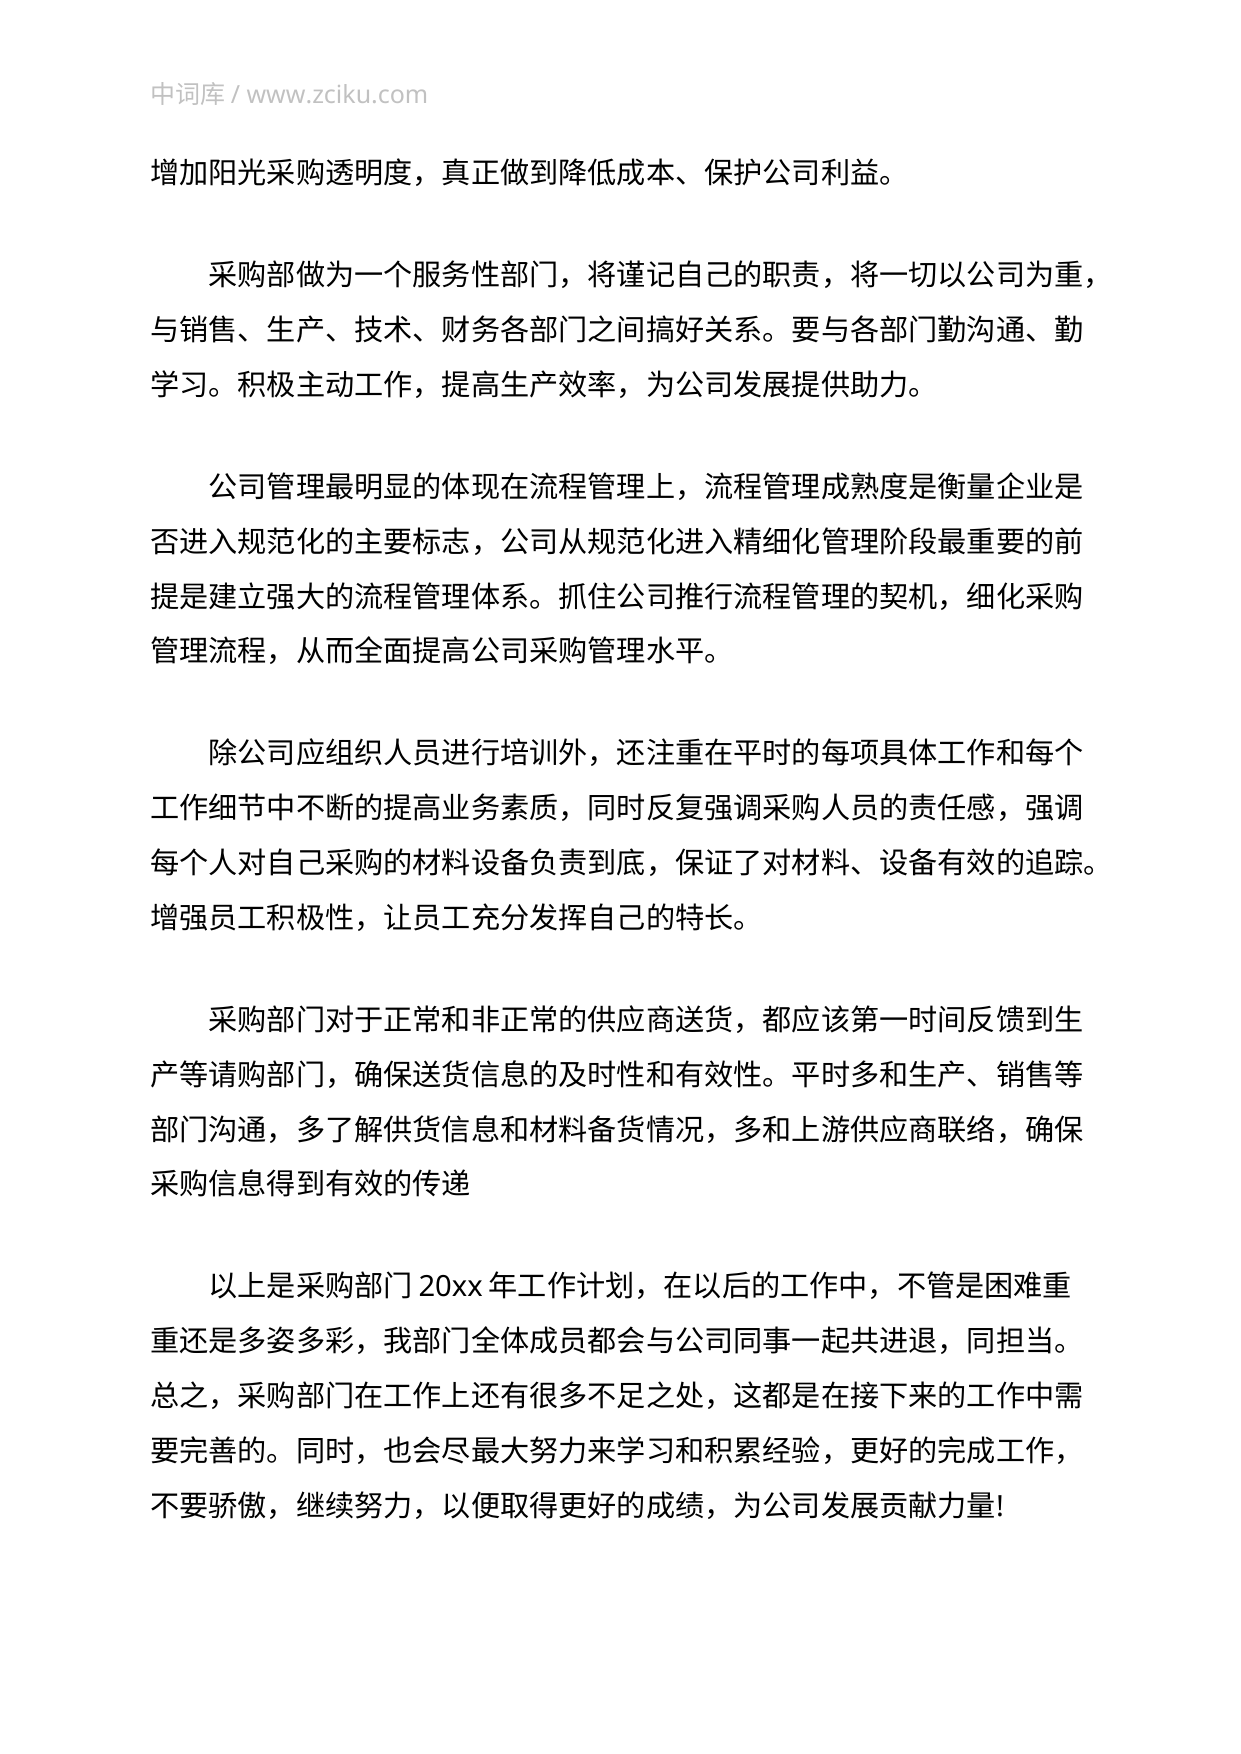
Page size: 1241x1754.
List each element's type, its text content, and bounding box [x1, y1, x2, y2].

text 采购部做为一个服务性部门，将谨记自己的职责，将一切以公司为重，与销售、生产、技术、财务各部门之间搞好关系。要与各部门勤沟通、勤学习。积极主动工作，提高生产效率，为公司发展提供助力。 [150, 252, 1090, 404]
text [150, 150, 1090, 192]
text 采购部门对于正常和非正常的供应商送货，都应该第一时间反馈到生产等请购部门，确保送货信息的及时性和有效性。平时多和生产、销售等部门沟通，多了解供货信息和材料备货情况，多和上游供应商联络，确保采购信息得到有效的传递 [150, 996, 1090, 1203]
text 除公司应组织人员进行培训外，还注重在平时的每项具体工作和每个工作细节中不断的提高业务素质，同时反复强调采购人员的责任感，强调每个人对自己采购的材料设备负责到底，保证了对材料、设备有效的追踪。增强员工积极性，让员工充分发挥自己的特长。 [150, 730, 1090, 937]
text 公司管理最明显的体现在流程管理上，流程管理成熟度是衡量企业是否进入规范化的主要标志，公司从规范化进入精细化管理阶段最重要的前提是建立强大的流程管理体系。抓住公司推行流程管理的契机，细化采购管理流程，从而全面提高公司采购管理水平。 [150, 463, 1090, 670]
text 以上是采购部门20xx年工作计划，在以后的工作中，不管是困难重重还是多姿多彩，我部门全体成员都会与公司同事一起共进退，同担当。总之，采购部门在工作上还有很多不足之处，这都是在接下来的工作中需要完善的。同时，也会尽最大努力来学习和积累经验，更好的完成工作，不要骄傲，继续努力，以便取得更好的成绩，为公司发展贡献力量! [150, 1263, 1090, 1525]
